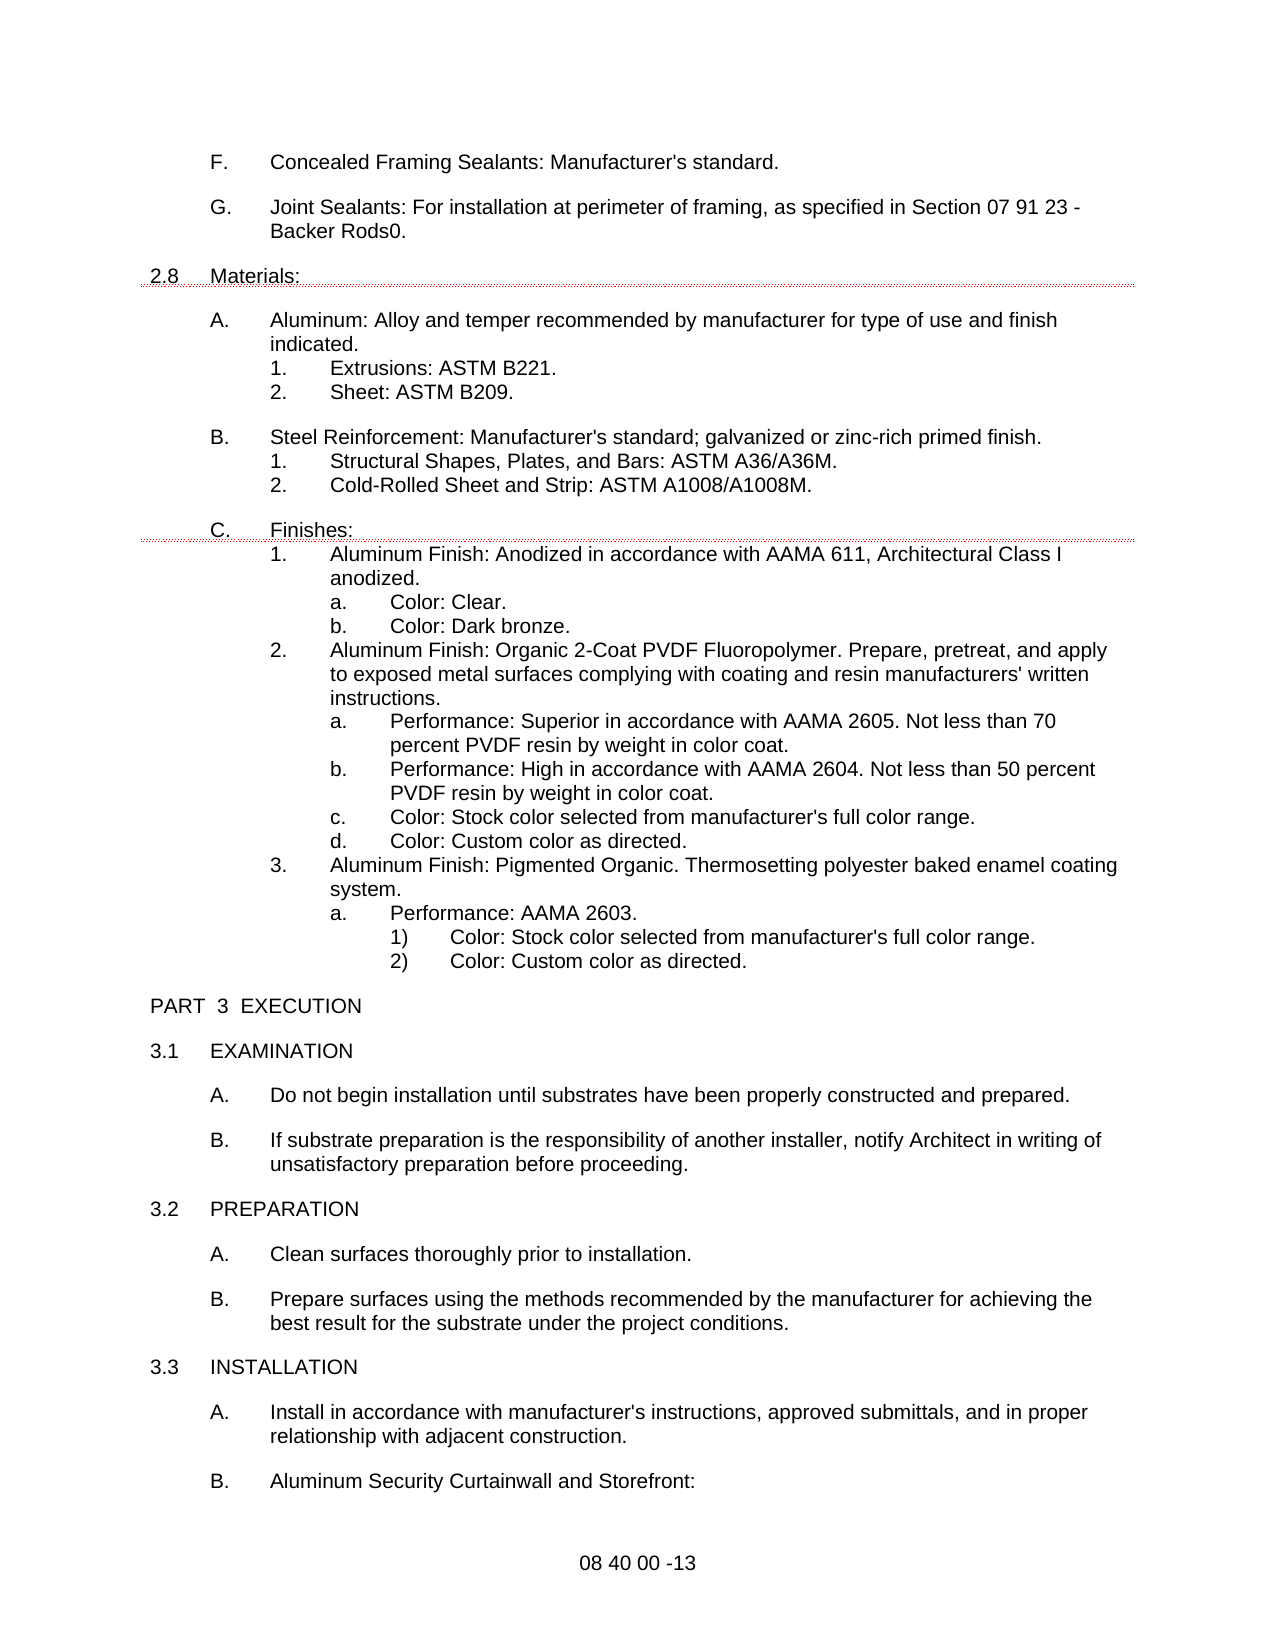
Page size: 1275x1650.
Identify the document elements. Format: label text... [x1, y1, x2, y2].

list PREPARATION [150, 1197, 1125, 1221]
list Finishes: [210, 518, 1125, 542]
list Color: Stock color selected from manufacturer's full color range. [390, 925, 1125, 949]
list Sheet: ASTM B209. [270, 380, 1125, 404]
list Color: Custom color as directed. [330, 829, 1125, 853]
list Materials: [150, 263, 1125, 287]
list If substrate preparation is the responsibility of another installer, notify Architect in writing of unsatisfactory preparation before proceeding. [210, 1128, 1125, 1176]
list Color: Stock color selected from manufacturer's full color range. [330, 805, 1125, 829]
list Aluminum Finish: Pigmented Organic. Thermosetting polyester baked enamel coating system. [270, 853, 1125, 901]
list Performance: AAMA 2603. [330, 901, 1125, 925]
list Cold-Rolled Sheet and Strip: ASTM A1008/A1008M. [270, 473, 1125, 497]
list Aluminum Finish: Anodized in accordance with AAMA 611, Architectural Class I anodized. [270, 542, 1125, 589]
list Performance: High in accordance with AAMA 2604. Not less than 50 percent PVDF resin by weight in color coat. [330, 757, 1125, 805]
list EXECUTION [150, 994, 1125, 1018]
list Structural Shapes, Plates, and Bars: ASTM A36/A36M. [270, 449, 1125, 473]
list Color: Custom color as directed. [390, 949, 1125, 973]
list Performance: Superior in accordance with AAMA 2605. Not less than 70 percent PVDF resin by weight in color coat. [330, 709, 1125, 757]
list Color: Dark bronze. [330, 613, 1125, 637]
list Prepare surfaces using the methods recommended by the manufacturer for achieving the best result for the substrate under the project conditions. [210, 1286, 1125, 1334]
list INSTALLATION [150, 1355, 1125, 1379]
list Concealed Framing Sealants: Manufacturer's standard. [210, 150, 1125, 174]
list Clean surfaces thoroughly prior to installation. [210, 1242, 1125, 1266]
list EXAMINATION [150, 1038, 1125, 1062]
list Steel Reinforcement: Manufacturer's standard; galvanized or zinc-rich primed finish. [210, 425, 1125, 449]
list Aluminum Finish: Organic 2-Coat PVDF Fluoropolymer. Prepare, pretreat, and apply to exposed metal surfaces complying with coating and resin manufacturers' written instructions. [270, 637, 1125, 709]
list Color: Clear. [330, 589, 1125, 613]
list Aluminum Security Curtainwall and Storefront: [210, 1469, 1125, 1493]
list Joint Sealants: For installation at perimeter of framing, as specified in Section 07 91 23 - Backer Rods0. [210, 195, 1125, 243]
list Aluminum: Alloy and temper recommended by manufacturer for type of use and finish indicated. [210, 308, 1125, 356]
list Do not begin installation until substrates have been properly constructed and prepared. [210, 1083, 1125, 1107]
list Install in accordance with manufacturer's instructions, approved submittals, and in proper relationship with adjacent construction. [210, 1400, 1125, 1448]
list Extrusions: ASTM B221. [270, 356, 1125, 380]
